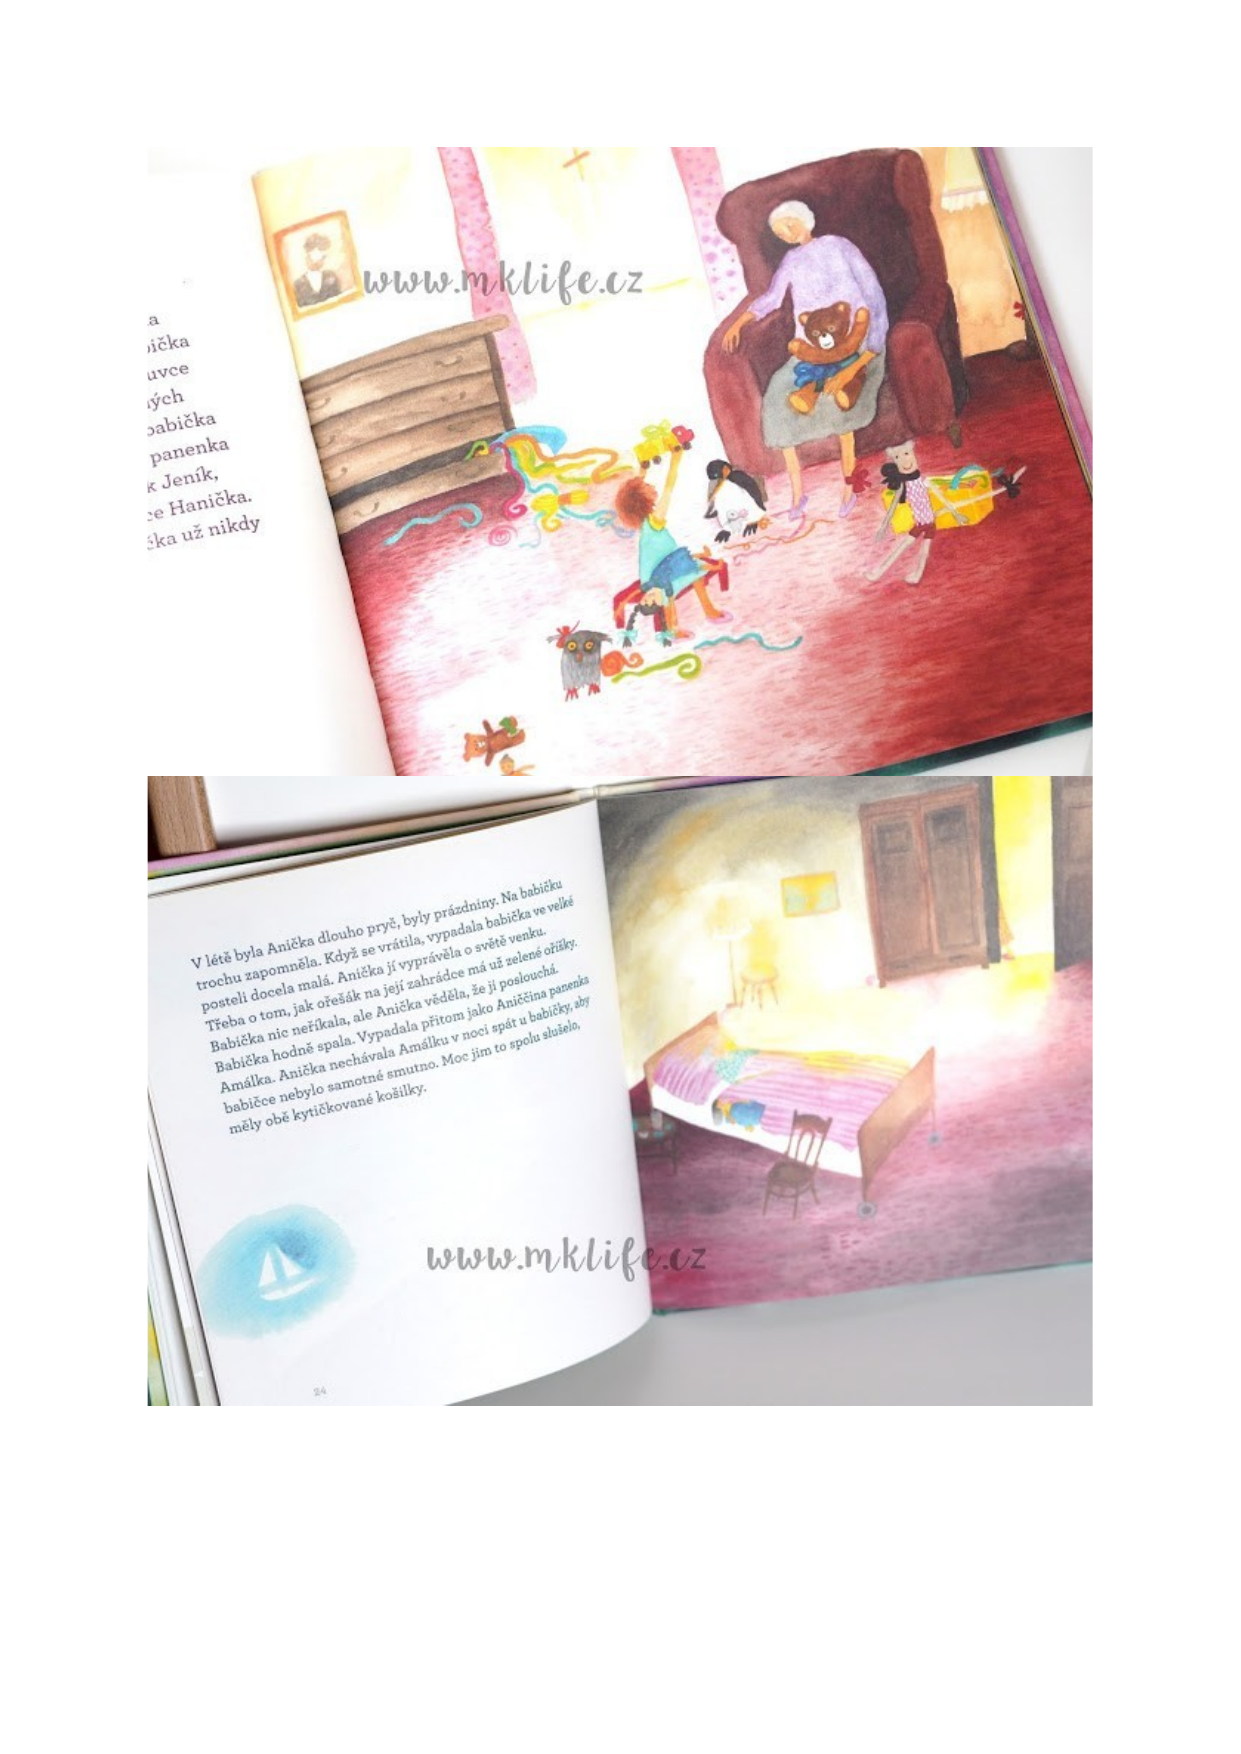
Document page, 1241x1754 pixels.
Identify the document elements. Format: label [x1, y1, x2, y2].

picture [147, 147, 1093, 1406]
